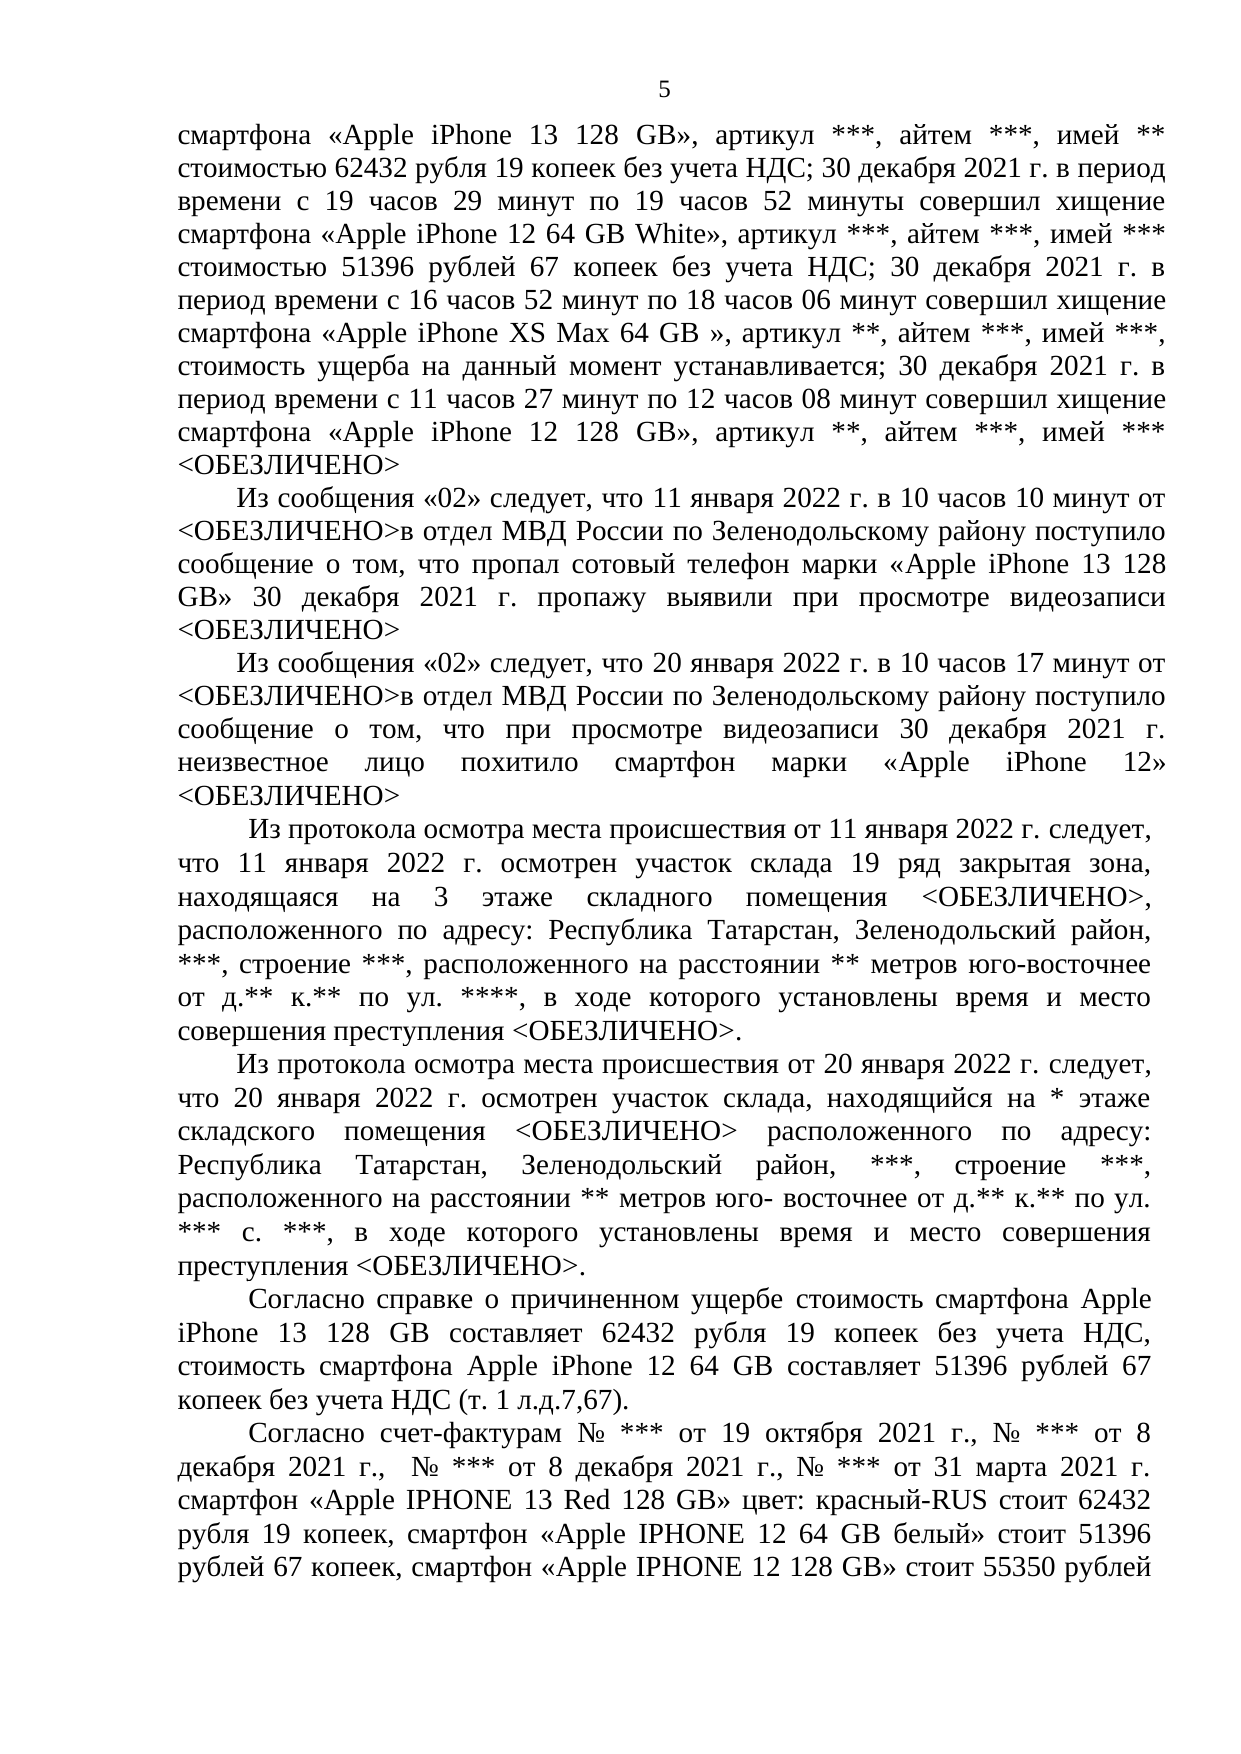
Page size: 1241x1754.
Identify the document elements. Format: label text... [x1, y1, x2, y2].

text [177, 1482, 1152, 1583]
text Из сообщения «02» следует, что 11 января 2022 г. в 10 часов 10 минут от <ОБЕЗЛИЧЕНО>в отдел МВД России по Зеленодольскому району поступило сообщение о том, что пропал сотовый телефон марки «Apple iPhone 13 128 GB» 30 декабря 2021 г. пропажу выявили при просмотре видеозаписи <ОБЕЗЛИЧЕНО> [177, 481, 1166, 646]
text Из протокола осмотра места происшествия от 20 января 2022 г. следует, что 20 января 2022 г. осмотрен участок склада, находящийся на * этаже складского помещения <ОБЕЗЛИЧЕНО> расположенного по адресу: Республика Татарстан, Зеленодольский район, ***, строение ***, расположенного на расстоянии ** метров юго- восточнее от д.** к.** по ул. *** с. ***, в ходе которого установлены время и место совершения преступления <ОБЕЗЛИЧЕНО>. [177, 1046, 1152, 1281]
text Согласно справке о причиненном ущербе стоимость смартфона Apple iPhone 13 128 GB составляет 62432 рубля 19 копеек без учета НДС, стоимость смартфона Apple iPhone 12 64 GB составляет 51396 рублей 67 копеек без учета НДС (т. 1 л.д.7,67). [177, 1281, 1152, 1415]
text Из протокола осмотра места происшествия от 11 января 2022 г. следует, что 11 января 2022 г. осмотрен участок склада 19 ряд закрытая зона, находящаяся на 3 этаже складного помещения <ОБЕЗЛИЧЕНО>, расположенного по адресу: Республика Татарстан, Зеленодольский район, ***, строение ***, расположенного на расстоянии ** метров юго-восточнее от д.** к.** по ул. ****, в ходе которого установлены время и место совершения преступления <ОБЕЗЛИЧЕНО>. [177, 812, 1152, 1046]
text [177, 118, 1166, 481]
text Из сообщения «02» следует, что 20 января 2022 г. в 10 часов 17 минут от <ОБЕЗЛИЧЕНО>в отдел МВД России по Зеленодольскому району поступило сообщение о том, что при просмотре видеозаписи 30 декабря 2021 г. неизвестное лицо похитило смартфон марки «Apple iPhone 12» <ОБЕЗЛИЧЕНО> [177, 646, 1166, 812]
